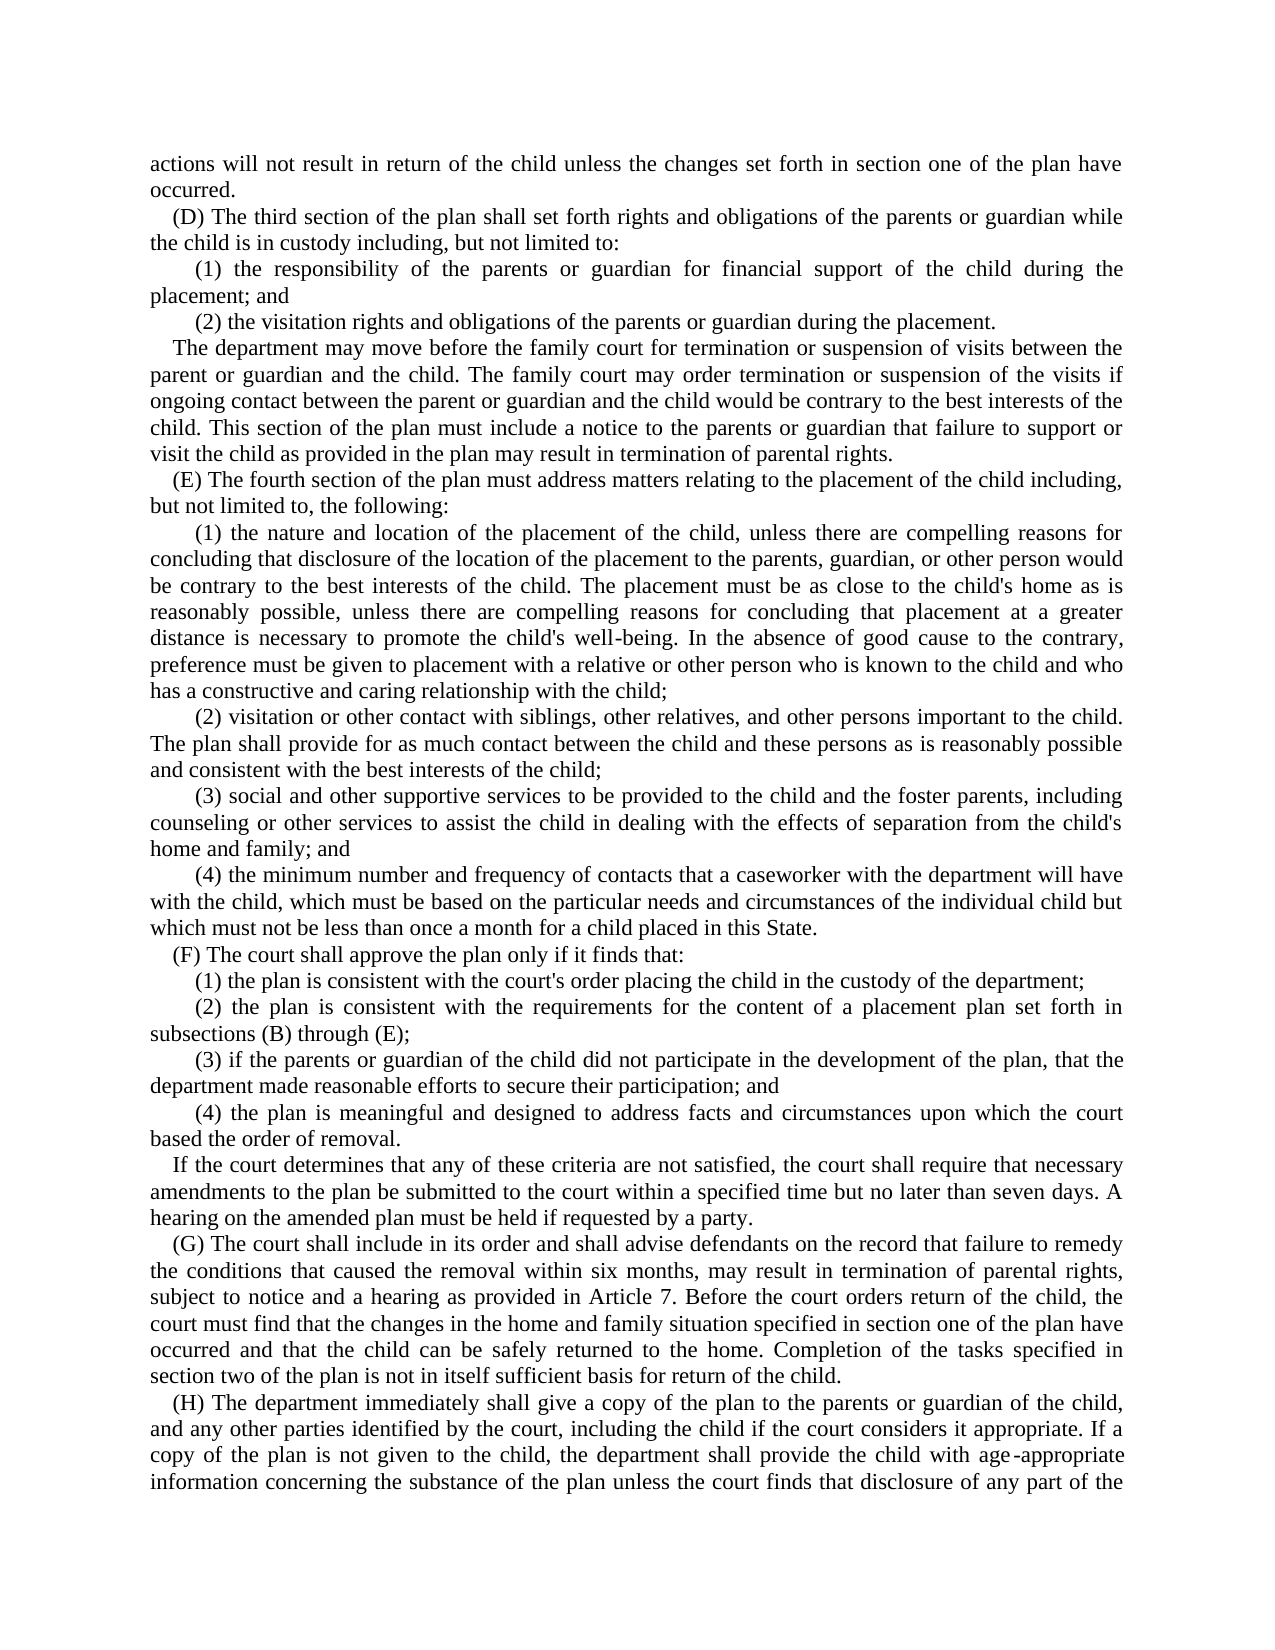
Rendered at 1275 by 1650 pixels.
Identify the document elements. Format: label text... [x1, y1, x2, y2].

text (D) The third section of the plan shall set forth rights and obligations of the parents or guardian while the child is in custody including, but not limited to: [150, 203, 1125, 255]
text (2) the visitation rights and obligations of the parents or guardian during the placement. [150, 308, 1125, 334]
text If the court determines that any of these criteria are not satisfied, the court shall require that necessary amendments to the plan be submitted to the court within a specified time but no later than seven days. A hearing on the amended plan must be held if requested by a party. [150, 1151, 1125, 1231]
text (2) visitation or other contact with siblings, other relatives, and other persons important to the child. The plan shall provide for as much contact between the child and these persons as is reasonably possible and consistent with the best interests of the child; [150, 703, 1125, 782]
text The department may move before the family court for termination or suspension of visits between the parent or guardian and the child. The family court may order termination or suspension of the visits if ongoing contact between the parent or guardian and the child would be contrary to the best interests of the child. This section of the plan must include a notice to the parents or guardian that failure to support or visit the child as provided in the plan may result in termination of parental rights. [150, 334, 1125, 466]
text (4) the plan is meaningful and designed to address facts and circumstances upon which the court based the order of removal. [150, 1099, 1125, 1151]
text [150, 150, 1125, 203]
text (1) the plan is consistent with the court's order placing the child in the custody of the department; [150, 967, 1125, 993]
text (E) The fourth section of the plan must address matters relating to the placement of the child including, but not limited to, the following: [150, 466, 1125, 519]
text (4) the minimum number and frequency of contacts that a caseworker with the department will have with the child, which must be based on the particular needs and circumstances of the individual child but which must not be less than once a month for a child placed in this State. [150, 862, 1125, 941]
text (G) The court shall include in its order and shall advise defendants on the record that failure to remedy the conditions that caused the removal within six months, may result in termination of parental rights, subject to notice and a hearing as provided in Article 7. Before the court orders return of the child, the court must find that the changes in the home and family situation specified in section one of the plan have occurred and that the child can be safely returned to the home. Completion of the tasks specified in section two of the plan is not in itself sufficient basis for return of the child. [150, 1231, 1125, 1389]
text (1) the nature and location of the placement of the child, unless there are compelling reasons for concluding that disclosure of the location of the placement to the parents, guardian, or other person would be contrary to the best interests of the child. The placement must be as close to the child's home as is reasonably possible, unless there are compelling reasons for concluding that placement at a greater distance is necessary to promote the child's well-being. In the absence of good cause to the contrary, preference must be given to placement with a relative or other person who is known to the child and who has a constructive and caring relationship with the child; [150, 519, 1125, 703]
text (F) The court shall approve the plan only if it finds that: [150, 941, 1125, 967]
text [150, 1389, 1125, 1494]
text (3) if the parents or guardian of the child did not participate in the development of the plan, that the department made reasonable efforts to secure their participation; and [150, 1046, 1125, 1099]
text (1) the responsibility of the parents or guardian for financial support of the child during the placement; and [150, 255, 1125, 308]
text (3) social and other supportive services to be provided to the child and the foster parents, including counseling or other services to assist the child in dealing with the effects of separation from the child's home and family; and [150, 782, 1125, 862]
text (2) the plan is consistent with the requirements for the content of a placement plan set forth in subsections (B) through (E); [150, 993, 1125, 1046]
